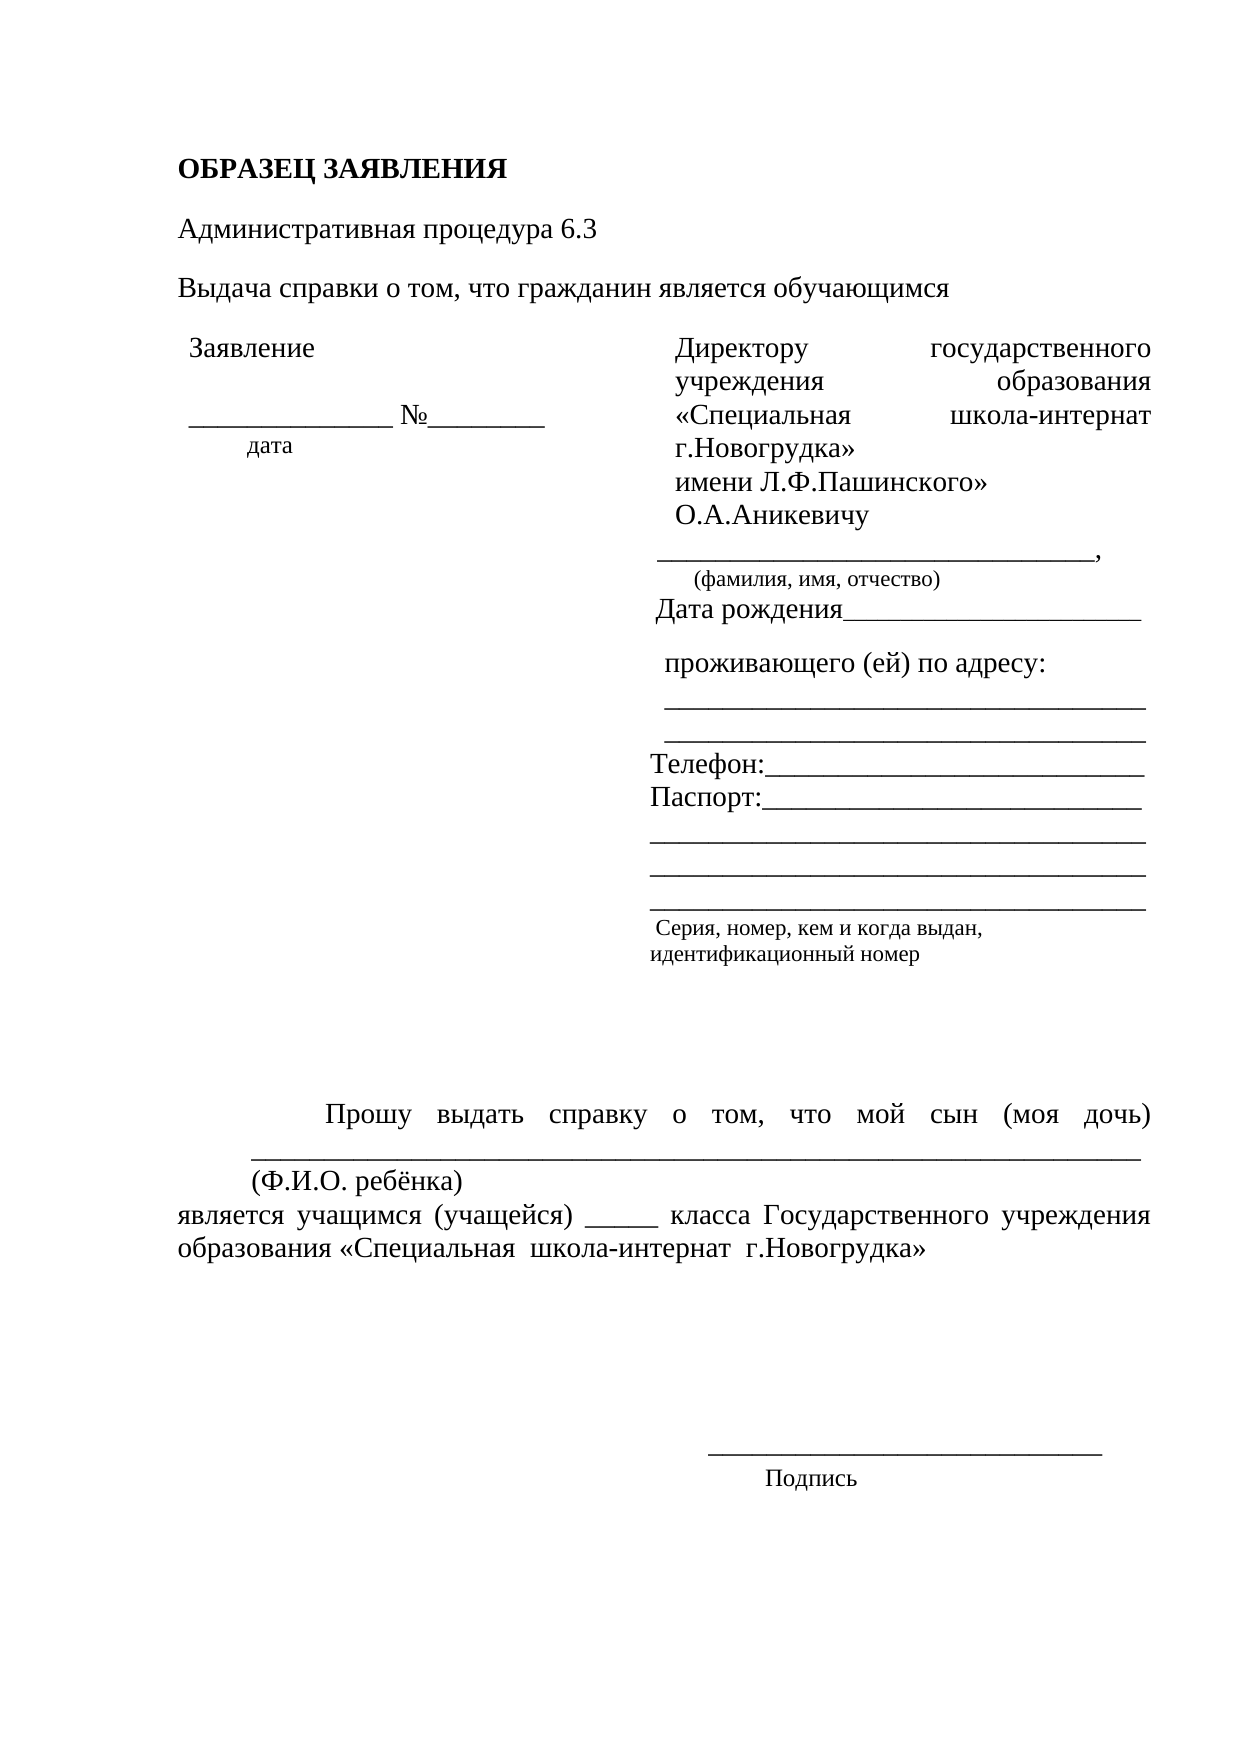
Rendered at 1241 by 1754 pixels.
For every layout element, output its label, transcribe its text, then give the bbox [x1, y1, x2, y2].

table_header Директору государственного учреждения образования «Специальная школа-интернат г.Новогрудка» имени Л.Ф.Пашинского» О.А.Аникевичу [664, 330, 1152, 531]
text (фамилия, имя, отчество) [650, 564, 1152, 591]
text ОБРАЗЕЦ ЗАЯВЛЕНИЯ [177, 152, 1152, 185]
text Паспорт:__________________________ [650, 779, 1152, 813]
text Административная процедура 6.3 [177, 211, 1152, 244]
text Прошу выдать справку о том, что мой сын (моя дочь) _____________________________________________________________ (Ф.И.О. ребёнка) [251, 1096, 1152, 1197]
text ______________________________, [650, 531, 1152, 564]
text проживающего (ей) по адресу: [650, 645, 1152, 679]
text __________________________________ [650, 847, 1152, 880]
text ___________________________ [693, 1425, 1152, 1458]
text является учащимся (учащейся) _____ класса Государственного учреждения образования «Специальная школа-интернат г.Новогрудка» [177, 1197, 1152, 1264]
text __________________________________ [650, 880, 1152, 914]
table_header Заявление ______________ №________ дата [177, 330, 663, 531]
text _________________________________ [650, 679, 1152, 712]
text Подпись [177, 1463, 1152, 1492]
text Выдача справки о том, что гражданин является обучающимся [177, 270, 1152, 304]
text Дата рождения__________________________ [650, 591, 1152, 624]
text _________________________________ [650, 712, 1152, 746]
text __________________________________ [650, 813, 1152, 847]
text Серия, номер, кем и когда выдан, идентификационный номер [650, 914, 1152, 966]
text Телефон:__________________________ [650, 746, 1152, 779]
